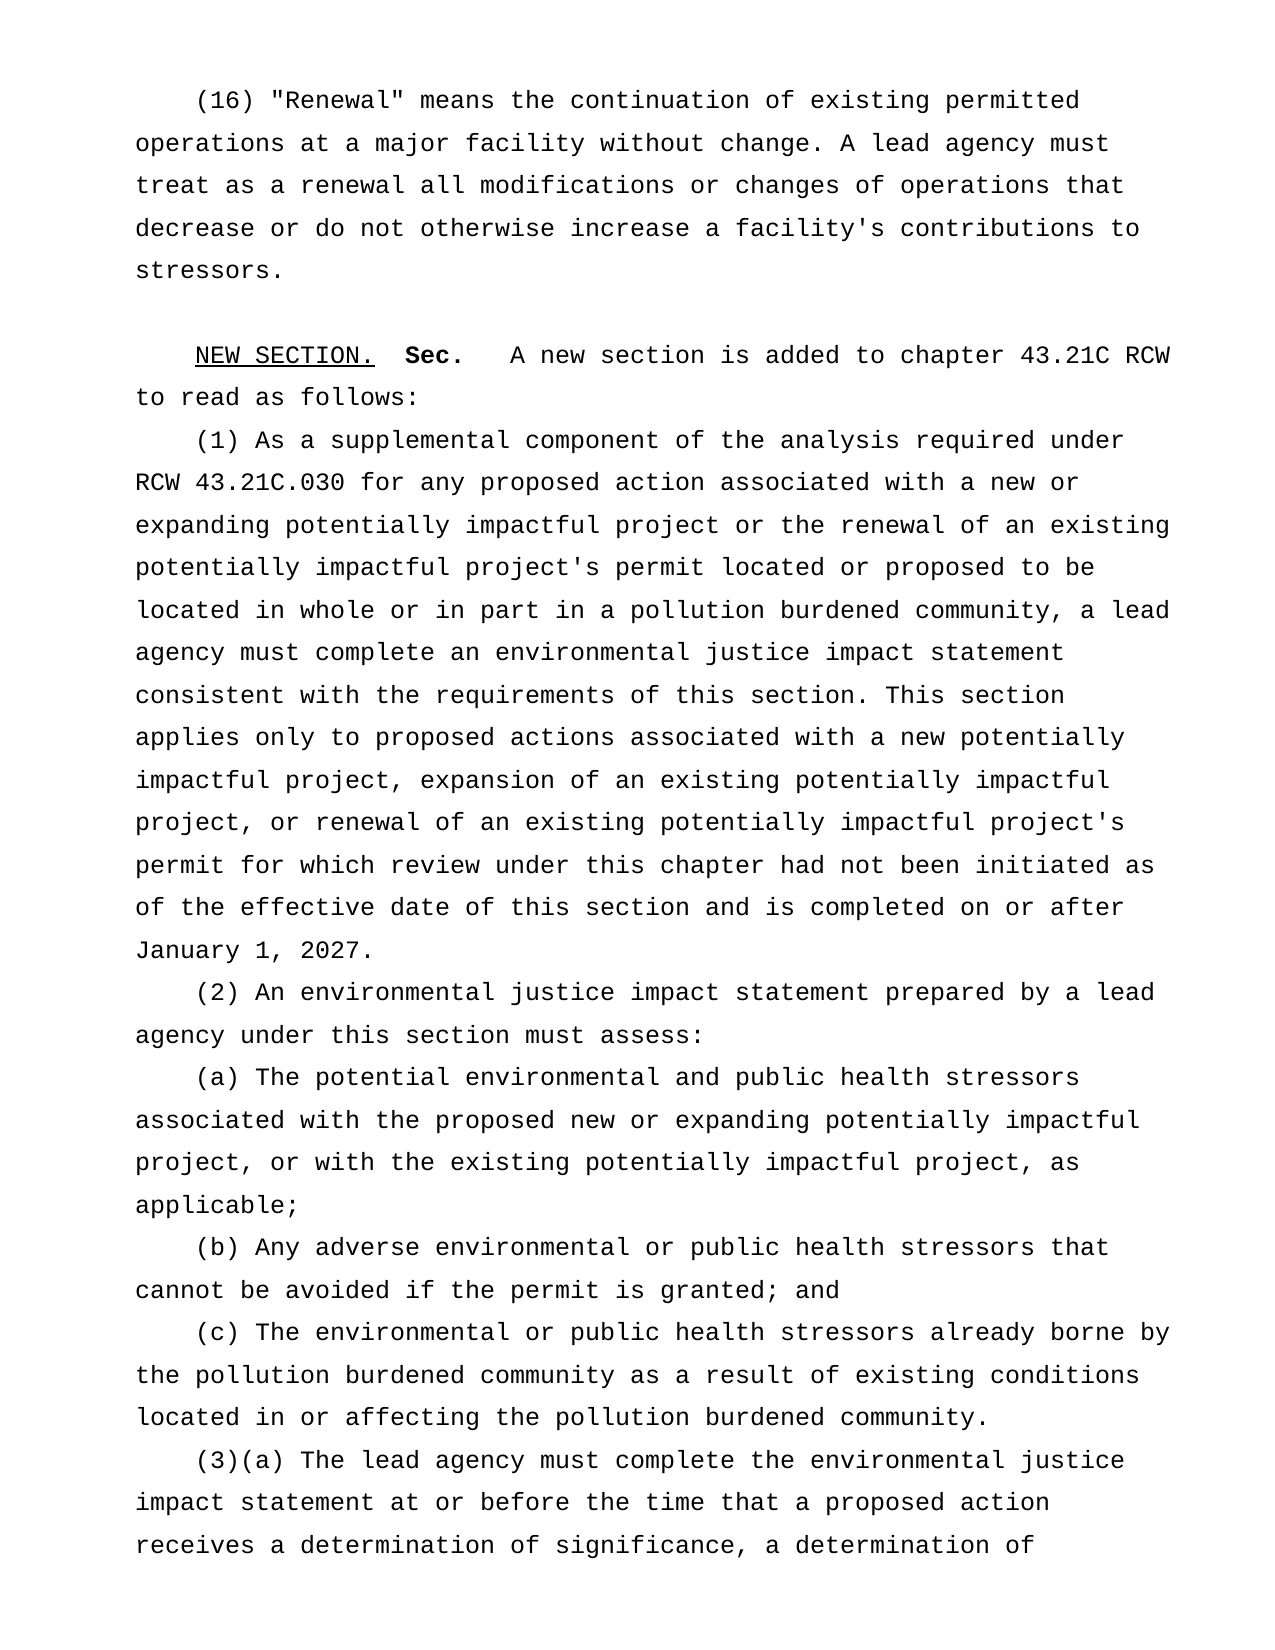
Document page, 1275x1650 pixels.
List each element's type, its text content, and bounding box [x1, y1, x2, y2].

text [135, 1434, 1170, 1562]
text (2) An environmental justice impact statement prepared by a lead agency under this section must assess: [135, 967, 1170, 1052]
text NEW SECTION. Sec. A new section is added to chapter 43.21C RCW to read as follows: [135, 329, 1170, 414]
text (a) The potential environmental and public health stressors associated with the proposed new or expanding potentially impactful project, or with the existing potentially impactful project, as applicable; [135, 1052, 1170, 1222]
text (16) "Renewal" means the continuation of existing permitted operations at a major facility without change. A lead agency must treat as a renewal all modifications or changes of operations that decrease or do not otherwise increase a facility's contributions to stressors. [135, 75, 1170, 287]
text (1) As a supplemental component of the analysis required under RCW 43.21C.030 for any proposed action associated with a new or expanding potentially impactful project or the renewal of an existing potentially impactful project's permit located or proposed to be located in whole or in part in a pollution burdened community, a lead agency must complete an environmental justice impact statement consistent with the requirements of this section. This section applies only to proposed actions associated with a new potentially impactful project, expansion of an existing potentially impactful project, or renewal of an existing potentially impactful project's permit for which review under this chapter had not been initiated as of the effective date of this section and is completed on or after January 1, 2027. [135, 414, 1170, 967]
text (b) Any adverse environmental or public health stressors that cannot be avoided if the permit is granted; and [135, 1222, 1170, 1307]
text (c) The environmental or public health stressors already borne by the pollution burdened community as a result of existing conditions located in or affecting the pollution burdened community. [135, 1307, 1170, 1434]
